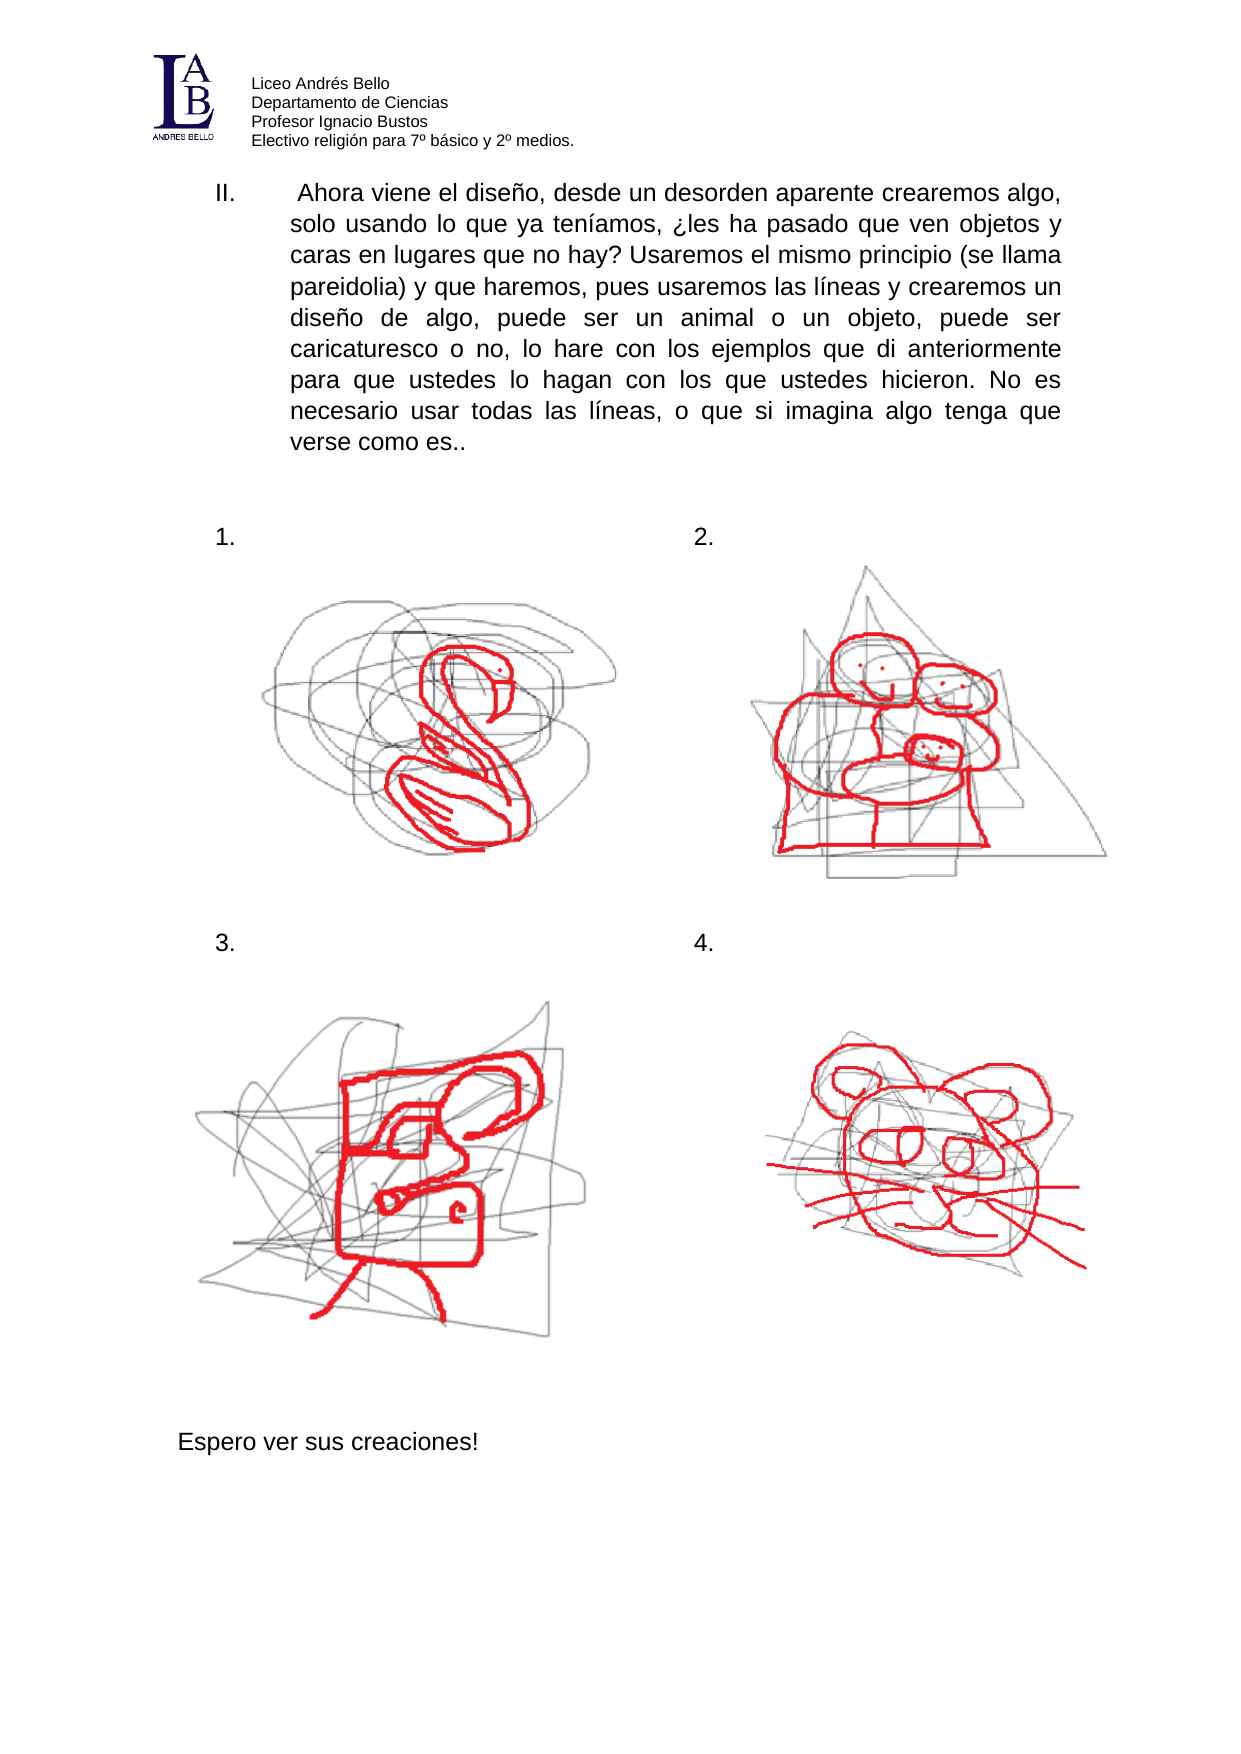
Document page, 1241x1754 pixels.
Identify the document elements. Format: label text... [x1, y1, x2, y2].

list 4. [215, 927, 1063, 956]
list Ahora viene el diseño, desde un desorden aparente crearemos algo, solo usando lo que ya teníamos, ¿les ha pasado que ven objetos y caras en lugares que no hay? Usaremos el mismo principio (se llama pareidolia) y que haremos, pues usaremos las líneas y crearemos un diseño de algo, puede ser un animal o un objeto, puede ser caricaturesco o no, lo hare con los ejemplos que di anteriormente para que ustedes lo hagan con los que ustedes hicieron. No es necesario usar todas las líneas, o que si imagina algo tenga que verse como es.. [215, 178, 1063, 456]
list 2. [215, 522, 1063, 551]
text Espero ver sus creaciones! [177, 1427, 1063, 1456]
picture [127, 43, 237, 151]
picture [716, 565, 1127, 895]
picture [252, 584, 649, 895]
picture [716, 999, 1125, 1326]
picture [177, 975, 635, 1409]
